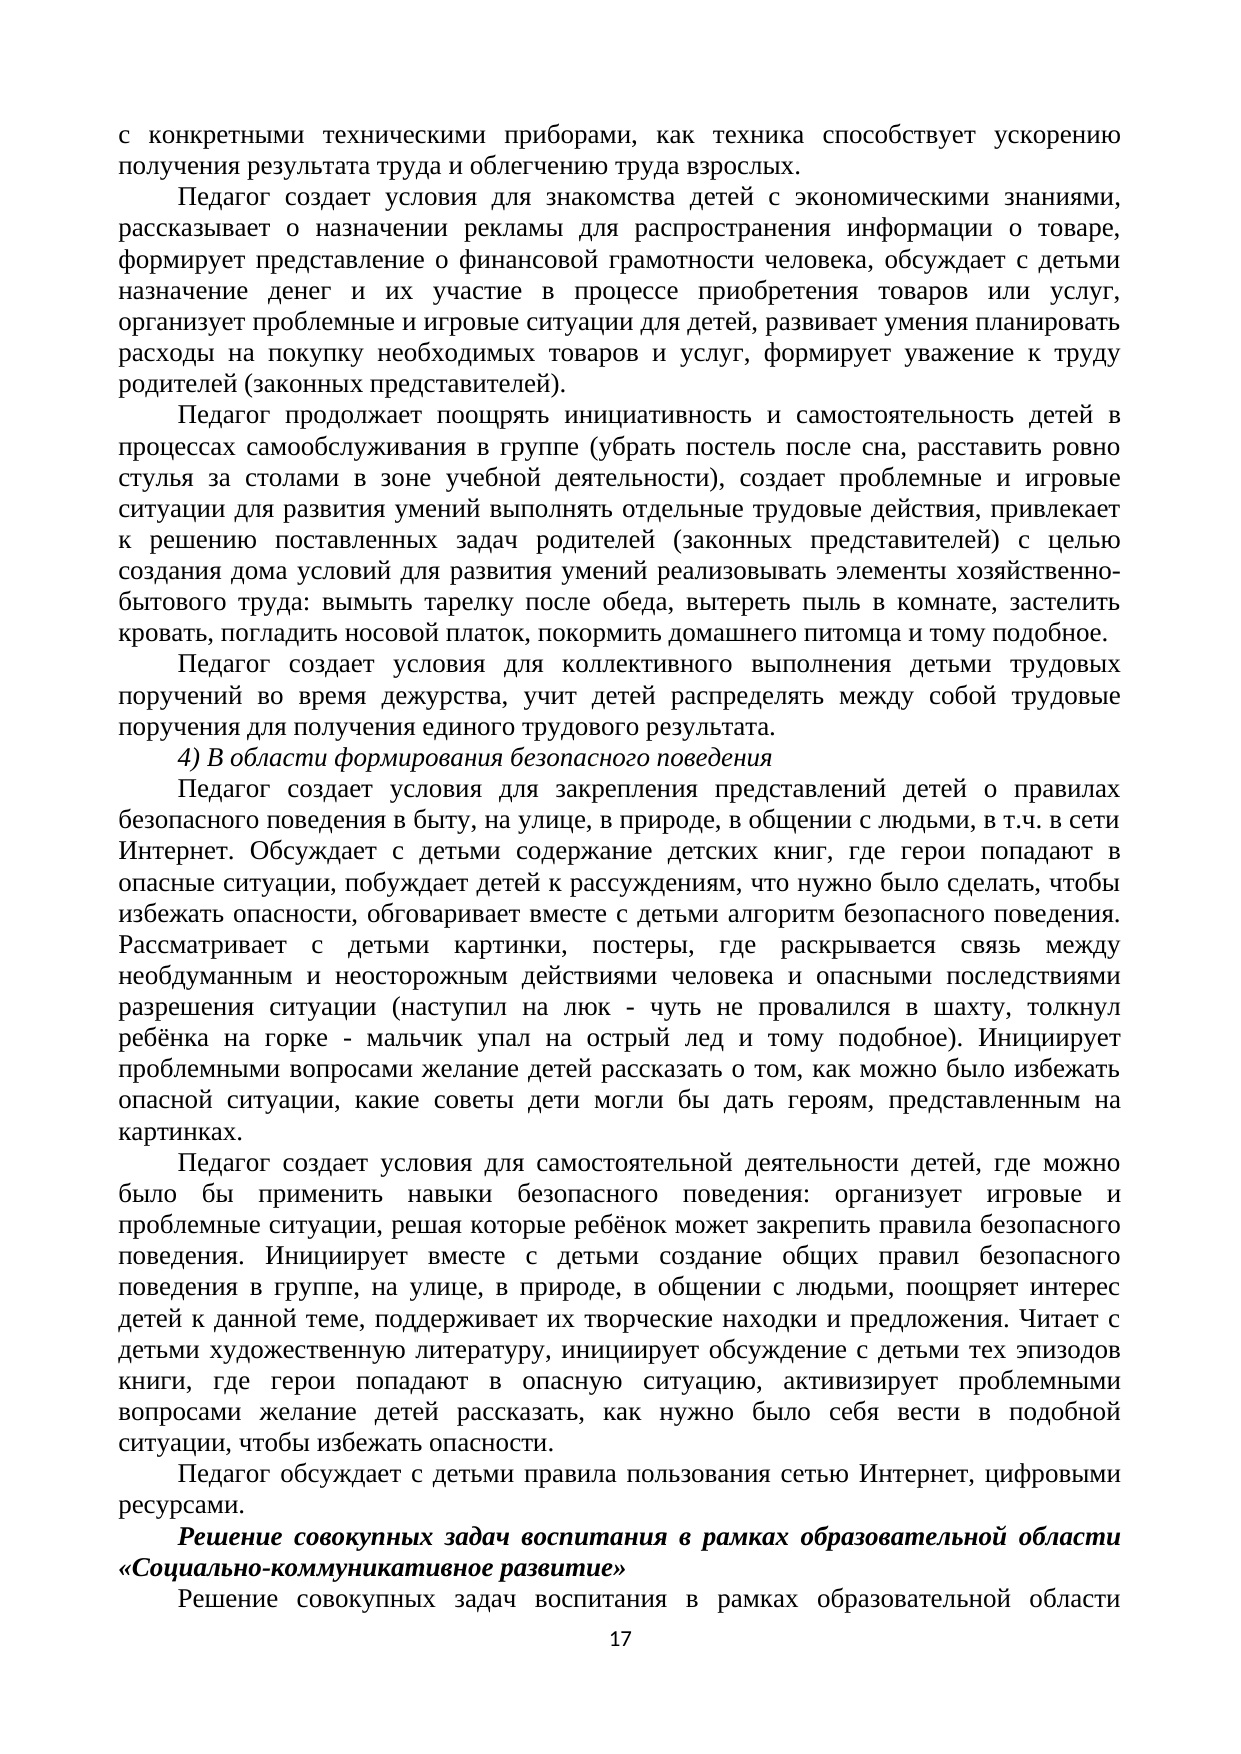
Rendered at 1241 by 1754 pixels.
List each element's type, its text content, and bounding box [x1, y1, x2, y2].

text Решение совокупных задач воспитания в рамках образовательной области «Социально-коммуникативное развитие» [118, 1520, 1122, 1582]
text 4) В области формирования безопасного поведения [118, 741, 1122, 772]
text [118, 1582, 1122, 1613]
text Педагог создает условия для самостоятельной деятельности детей, где можно было бы применить навыки безопасного поведения: организует игровые и проблемные ситуации, решая которые ребёнок может закрепить правила безопасного поведения. Инициирует вместе с детьми создание общих правил безопасного поведения в группе, на улице, в природе, в общении с людьми, поощряет интерес детей к данной теме, поддерживает их творческие находки и предложения. Читает с детьми художественную литературу, инициирует обсуждение с детьми тех эпизодов книги, где герои попадают в опасную ситуацию, активизирует проблемными вопросами желание детей рассказать, как нужно было себя вести в подобной ситуации, чтобы избежать опасности. [118, 1146, 1122, 1457]
text Педагог создает условия для коллективного выполнения детьми трудовых поручений во время дежурства, учит детей распределять между собой трудовые поручения для получения единого трудового результата. [118, 648, 1122, 741]
text Педагог продолжает поощрять инициативность и самостоятельность детей в процессах самообслуживания в группе (убрать постель после сна, расставить ровно стулья за столами в зоне учебной деятельности), создает проблемные и игровые ситуации для развития умений выполнять отдельные трудовые действия, привлекает к решению поставленных задач родителей (законных представителей) с целью создания дома условий для развития умений реализовывать элементы хозяйственно-бытового труда: вымыть тарелку после обеда, вытереть пыль в комнате, застелить кровать, погладить носовой платок, покормить домашнего питомца и тому подобное. [118, 398, 1122, 648]
text Педагог создает условия для знакомства детей с экономическими знаниями, рассказывает о назначении рекламы для распространения информации о товаре, формирует представление о финансовой грамотности человека, обсуждает с детьми назначение денег и их участие в процессе приобретения товаров или услуг, организует проблемные и игровые ситуации для детей, развивает умения планировать расходы на покупку необходимых товаров и услуг, формирует уважение к труду родителей (законных представителей). [118, 180, 1122, 398]
text Педагог обсуждает с детьми правила пользования сетью Интернет, цифровыми ресурсами. [118, 1457, 1122, 1520]
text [118, 118, 1122, 180]
text Педагог создает условия для закрепления представлений детей о правилах безопасного поведения в быту, на улице, в природе, в общении с людьми, в т.ч. в сети Интернет. Обсуждает с детьми содержание детских книг, где герои попадают в опасные ситуации, побуждает детей к рассуждениям, что нужно было сделать, чтобы избежать опасности, обговаривает вместе с детьми алгоритм безопасного поведения. Рассматривает с детьми картинки, постеры, где раскрывается связь между необдуманным и неосторожным действиями человека и опасными последствиями разрешения ситуации (наступил на люк - чуть не провалился в шахту, толкнул ребёнка на горке - мальчик упал на острый лед и тому подобное). Инициирует проблемными вопросами желание детей рассказать о том, как можно было избежать опасной ситуации, какие советы дети могли бы дать героям, представленным на картинках. [118, 772, 1122, 1146]
